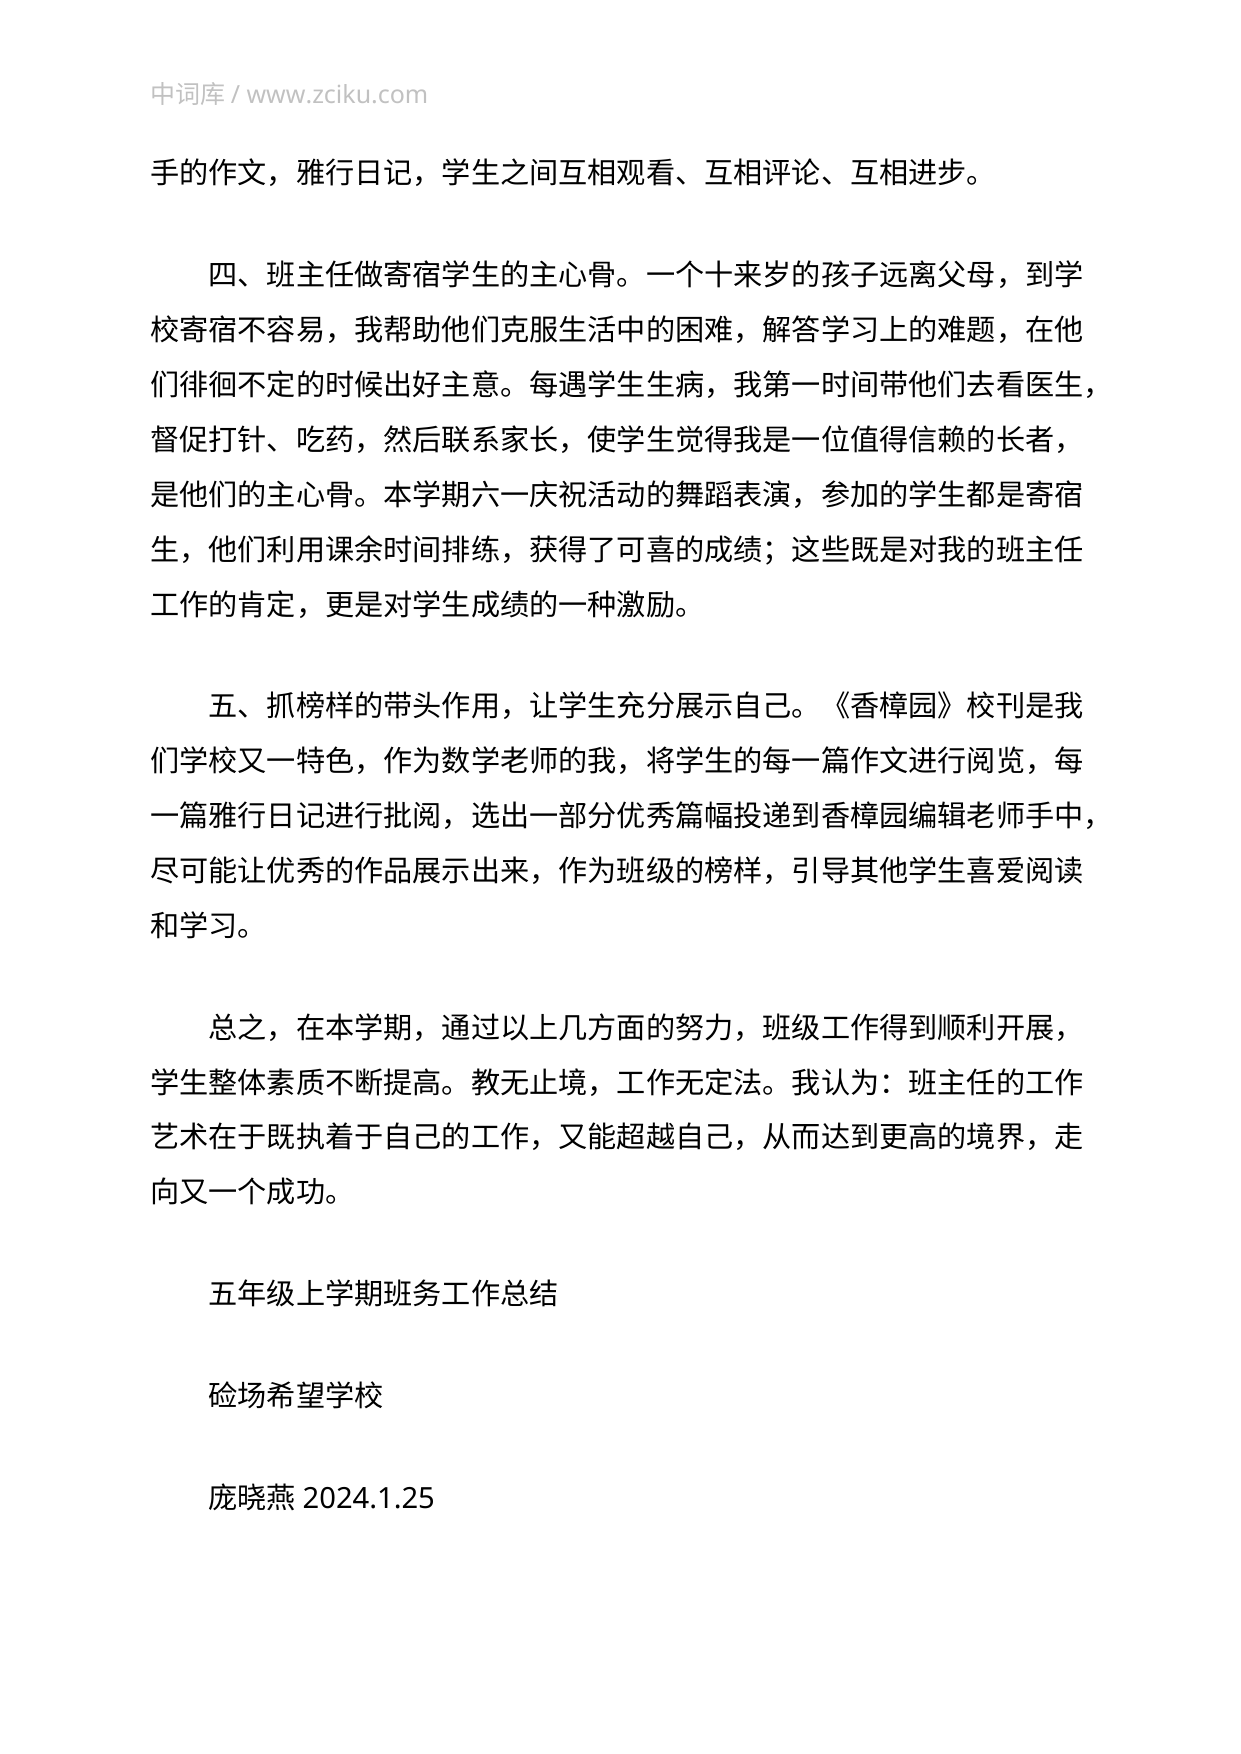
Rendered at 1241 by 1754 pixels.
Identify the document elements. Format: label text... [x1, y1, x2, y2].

text 五、抓榜样的带头作用，让学生充分展示自己。《香樟园》校刊是我们学校又一特色，作为数学老师的我，将学生的每一篇作文进行阅览，每一篇雅行日记进行批阅，选出一部分优秀篇幅投递到香樟园编辑老师手中，尽可能让优秀的作品展示出来，作为班级的榜样，引导其他学生喜爱阅读和学习。 [150, 683, 1090, 945]
text 总之，在本学期，通过以上几方面的努力，班级工作得到顺利开展，学生整体素质不断提高。教无止境，工作无定法。我认为：班主任的工作艺术在于既执着于自己的工作，又能超越自己，从而达到更高的境界，走向又一个成功。 [150, 1004, 1090, 1211]
text 庞晓燕 2024.1.25 [150, 1474, 1090, 1517]
text 硷场希望学校 [150, 1372, 1090, 1415]
text 五年级上学期班务工作总结 [150, 1271, 1090, 1313]
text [150, 150, 1090, 192]
text 四、班主任做寄宿学生的主心骨。一个十来岁的孩子远离父母，到学校寄宿不容易，我帮助他们克服生活中的困难，解答学习上的难题，在他们徘徊不定的时候出好主意。每遇学生生病，我第一时间带他们去看医生，督促打针、吃药，然后联系家长，使学生觉得我是一位值得信赖的长者，是他们的主心骨。本学期六一庆祝活动的舞蹈表演，参加的学生都是寄宿生，他们利用课余时间排练，获得了可喜的成绩；这些既是对我的班主任工作的肯定，更是对学生成绩的一种激励。 [150, 252, 1090, 623]
